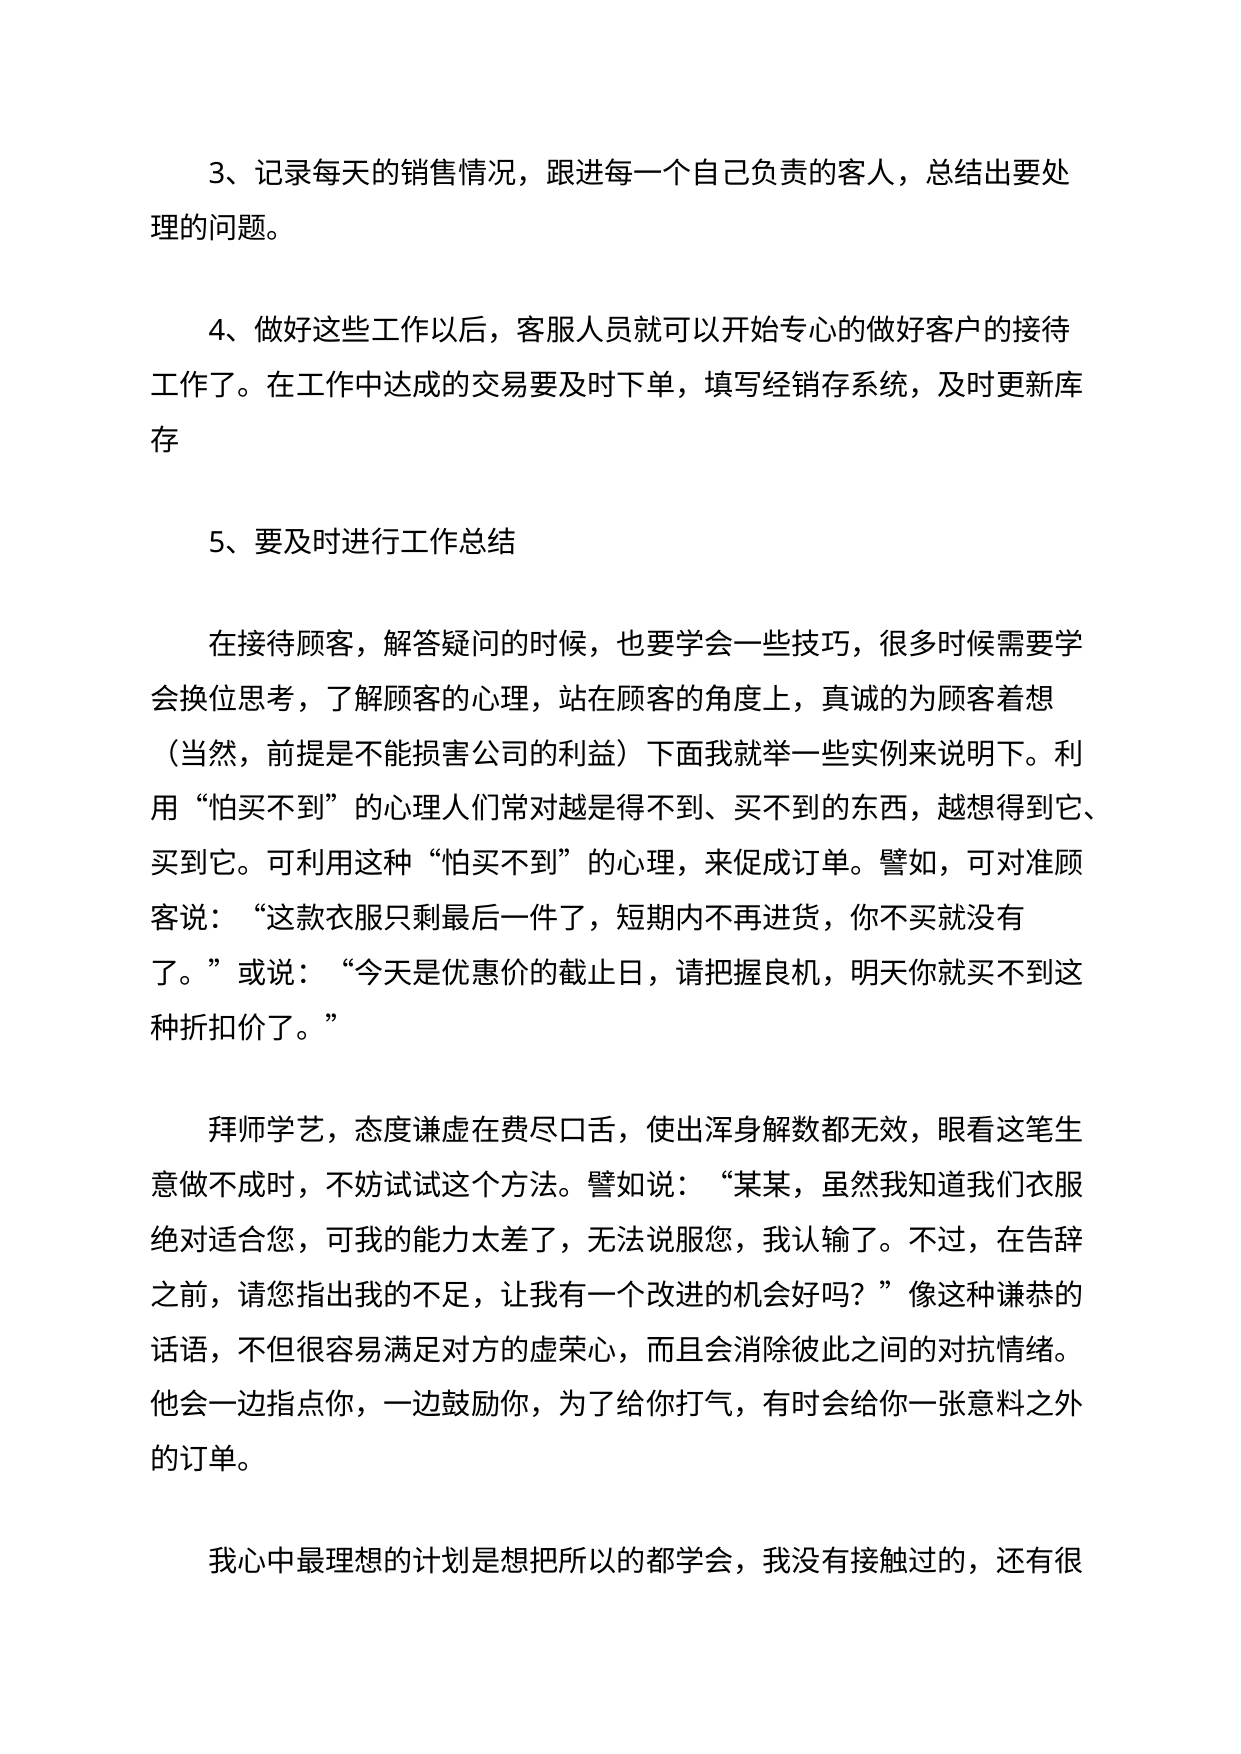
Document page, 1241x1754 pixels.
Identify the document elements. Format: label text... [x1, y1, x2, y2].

text 5、要及时进行工作总结 [150, 518, 1090, 561]
text 3、记录每天的销售情况，跟进每一个自己负责的客人，总结出要处理的问题。 [150, 150, 1090, 247]
text 拜师学艺，态度谦虚在费尽口舌，使出浑身解数都无效，眼看这笔生意做不成时，不妨试试这个方法。譬如说：“某某，虽然我知道我们衣服绝对适合您，可我的能力太差了，无法说服您，我认输了。不过，在告辞之前，请您指出我的不足，让我有一个改进的机会好吗？”像这种谦恭的话语，不但很容易满足对方的虚荣心，而且会消除彼此之间的对抗情绪。他会一边指点你，一边鼓励你，为了给你打气，有时会给你一张意料之外的订单。 [150, 1106, 1090, 1478]
text 4、做好这些工作以后，客服人员就可以开始专心的做好客户的接待工作了。在工作中达成的交易要及时下单，填写经销存系统，及时更新库存 [150, 307, 1090, 459]
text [150, 1538, 1090, 1580]
text 在接待顾客，解答疑问的时候，也要学会一些技巧，很多时候需要学会换位思考，了解顾客的心理，站在顾客的角度上，真诚的为顾客着想（当然，前提是不能损害公司的利益）下面我就举一些实例来说明下。利用“怕买不到”的心理人们常对越是得不到、买不到的东西，越想得到它、买到它。可利用这种“怕买不到”的心理，来促成订单。譬如，可对准顾客说：“这款衣服只剩最后一件了，短期内不再进货，你不买就没有了。”或说：“今天是优惠价的截止日，请把握良机，明天你就买不到这种折扣价了。” [150, 620, 1090, 1047]
